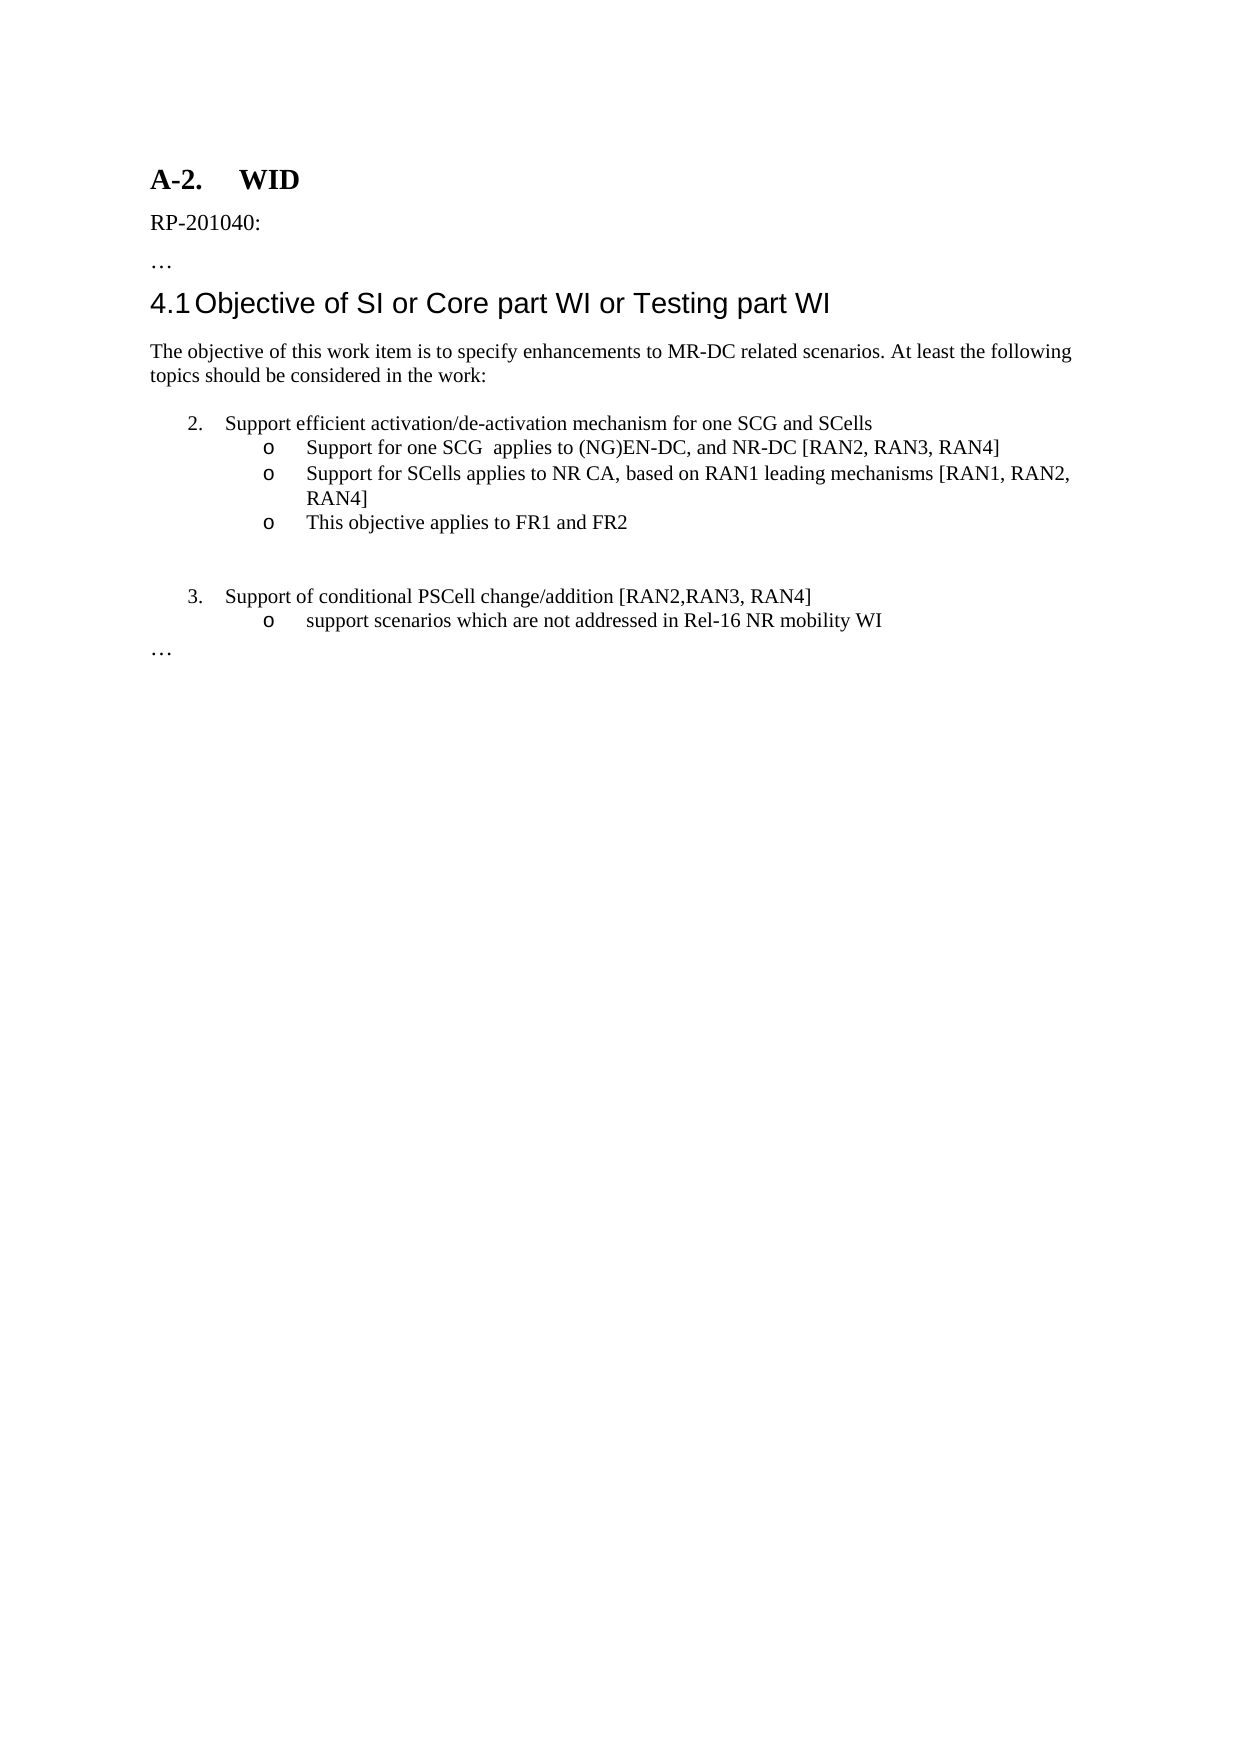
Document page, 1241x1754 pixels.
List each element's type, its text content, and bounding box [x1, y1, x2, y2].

text … [150, 634, 1120, 660]
list Support efficient activation/de-activation mechanism for one SCG and SCells [187, 411, 1120, 435]
list Support of conditional PSCell change/addition [RAN2,RAN3, RAN4] [187, 584, 1120, 608]
subtitle WID [150, 162, 1120, 196]
text 4.1 Objective of SI or Core part WI or Testing part WI [150, 286, 1120, 320]
text The objective of this work item is to specify enhancements to MR-DC related scenarios. At least the following topics should be considered in the work: [150, 338, 1120, 387]
list Support for one SCG applies to (NG)EN-DC, and NR-DC [RAN2, RAN3, RAN4] [262, 435, 1120, 461]
list support scenarios which are not addressed in Rel-16 NR mobility WI [262, 608, 1120, 634]
list Support for SCells applies to NR CA, based on RAN1 leading mechanisms [RAN1, RAN2, RAN4] [262, 461, 1120, 510]
text RP-201040: [150, 208, 1120, 235]
list This objective applies to FR1 and FR2 [262, 510, 1120, 536]
text … [150, 247, 1120, 274]
